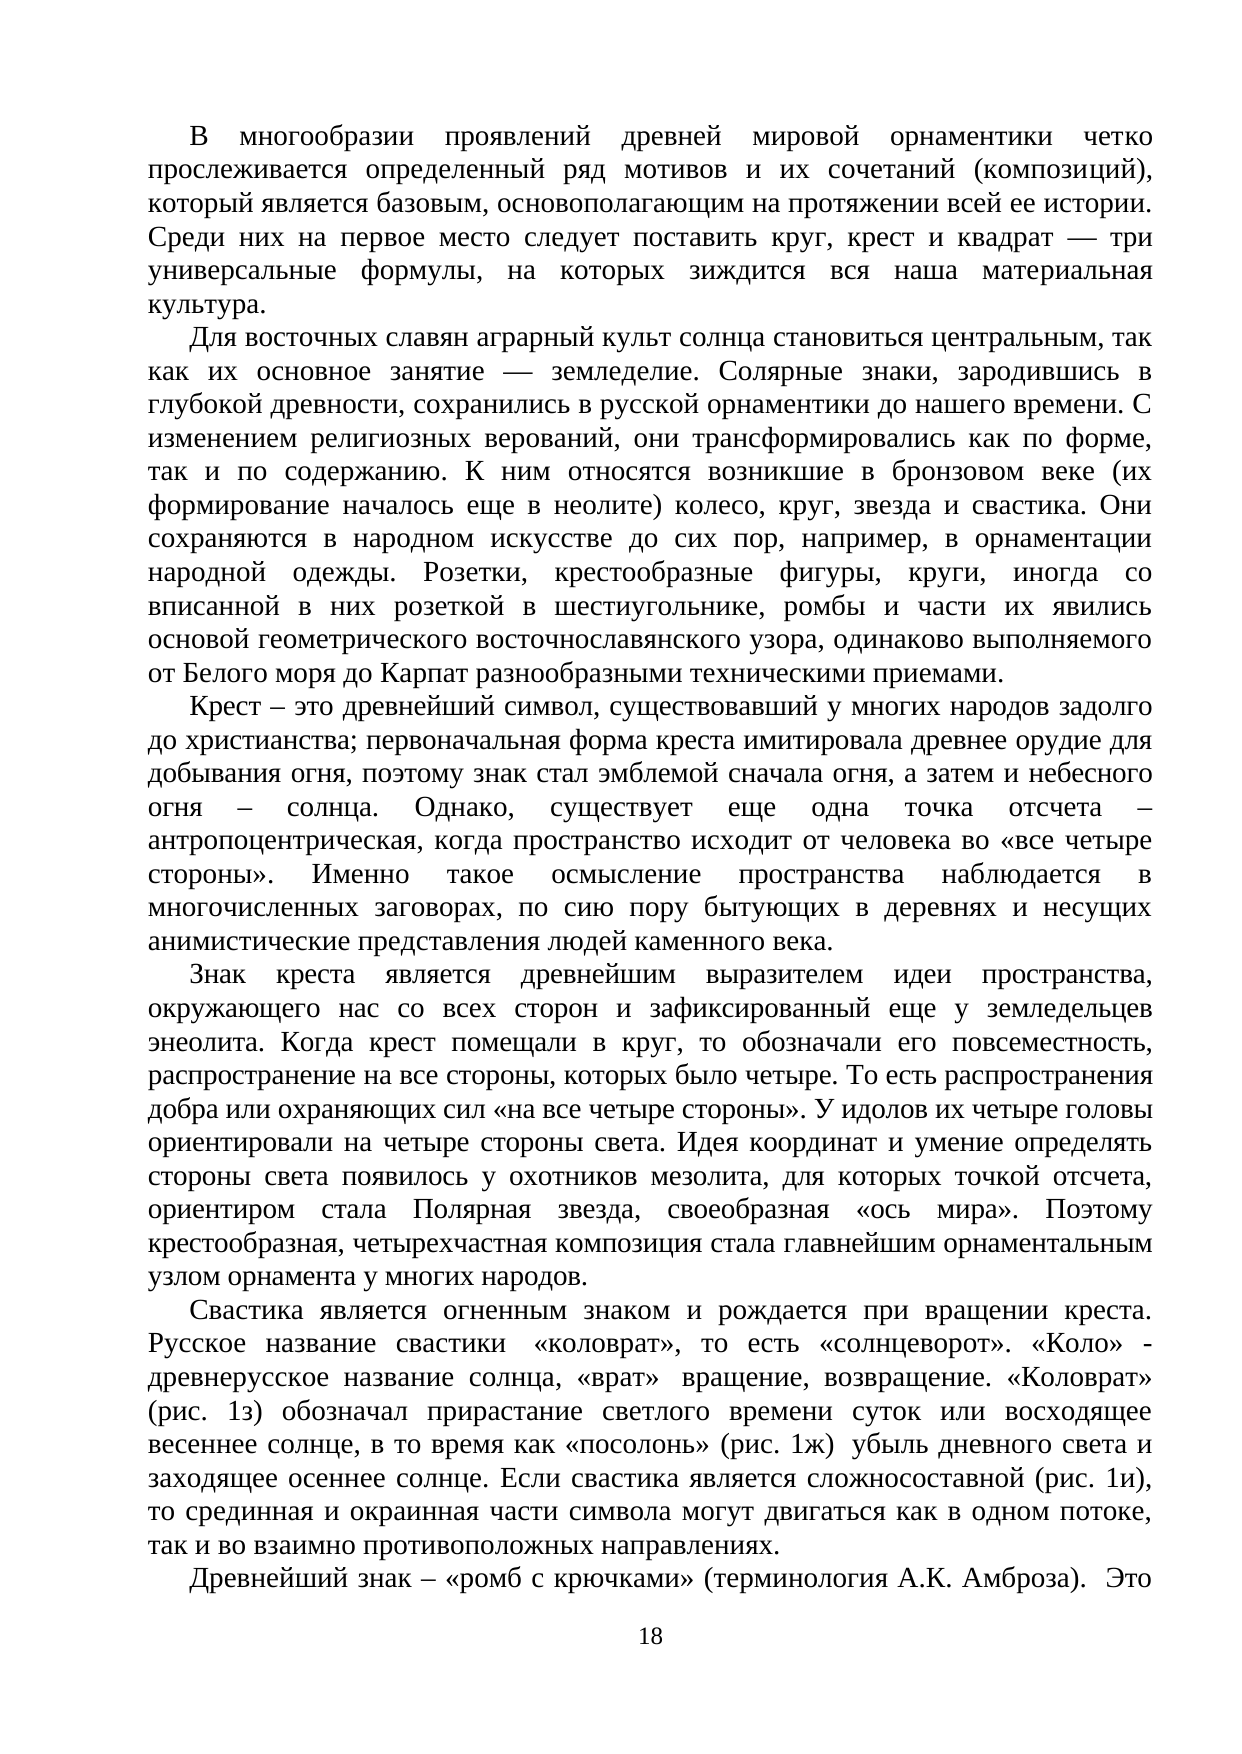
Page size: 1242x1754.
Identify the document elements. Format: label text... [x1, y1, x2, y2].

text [148, 1560, 1153, 1594]
text В многообразии проявлений древней мировой орнаментики четко прослеживается определенный ряд мотивов и их сочетаний (композиций), который является базовым, основополагающим на протяжении всей ее истории. Среди них на первое место следует поставить круг, крест и квадрат — три универсальные формулы, на которых зиждится вся наша материальная культура. [148, 118, 1153, 319]
text Для восточных славян аграрный культ солнца становиться центральным, так как их основное занятие — земледелие. Солярные знаки, зародившись в глубокой древности, сохранились в русской орнаментики до нашего времени. С изменением религиозных верований, они трансформировались как по форме, так и по содержанию. К ним относятся возникшие в бронзовом веке (их формирование началось еще в неолите) колесо, круг, звезда и свастика. Они сохраняются в народном искусстве до сих пор, например, в орнаментации народной одежды. Розетки, крестообразные фигуры, круги, иногда со вписанной в них розеткой в шестиугольнике, ромбы и части их явились основой геометрического восточнославянского узора, одинаково выполняемого от Белого моря до Карпат разнообразными техническими приемами. [148, 319, 1153, 688]
text Свастика является огненным знаком и рождается при вращении креста. Русское название свастики «коловрат», то есть «солнцеворот». «Коло» - древнерусское название солнца, «врат» вращение, возвращение. «Коловрат» (рис. 1з) обозначал прирастание светлого времени суток или восходящее весеннее солнце, в то время как «посолонь» (рис. 1ж) убыль дневного света и заходящее осеннее солнце. Если свастика является сложносоставной (рис. 1и), то срединная и окраинная части символа могут двигаться как в одном потоке, так и во взаимно противоположных направлениях. [148, 1292, 1153, 1560]
text Знак креста является древнейшим выразителем идеи пространства, окружающего нас со всех сторон и зафиксированный еще у земледельцев энеолита. Когда крест помещали в круг, то обозначали его повсеместность, распространение на все стороны, которых было четыре. То есть распространения добра или охраняющих сил «на все четыре стороны». У идолов их четыре головы ориентировали на четыре стороны света. Идея координат и умение определять стороны света появилось у охотников мезолита, для которых точкой отсчета, ориентиром стала Полярная звезда, своеобразная «ось мира». Поэтому крестообразная, четырехчастная композиция стала главнейшим орнаментальным узлом орнамента у многих народов. [148, 957, 1153, 1292]
text Крест – это древнейший символ, существовавший у многих народов задолго до христианства; первоначальная форма креста имитировала древнее орудие для добывания огня, поэтому знак стал эмблемой сначала огня, а затем и небесного огня – солнца. Однако, существует еще одна точка отсчета – антропоцентрическая, когда пространство исходит от человека во «все четыре стороны». Именно такое осмысление пространства наблюдается в многочисленных заговорах, по сию пору бытующих в деревнях и несущих анимистические представления людей каменного века. [148, 688, 1153, 957]
